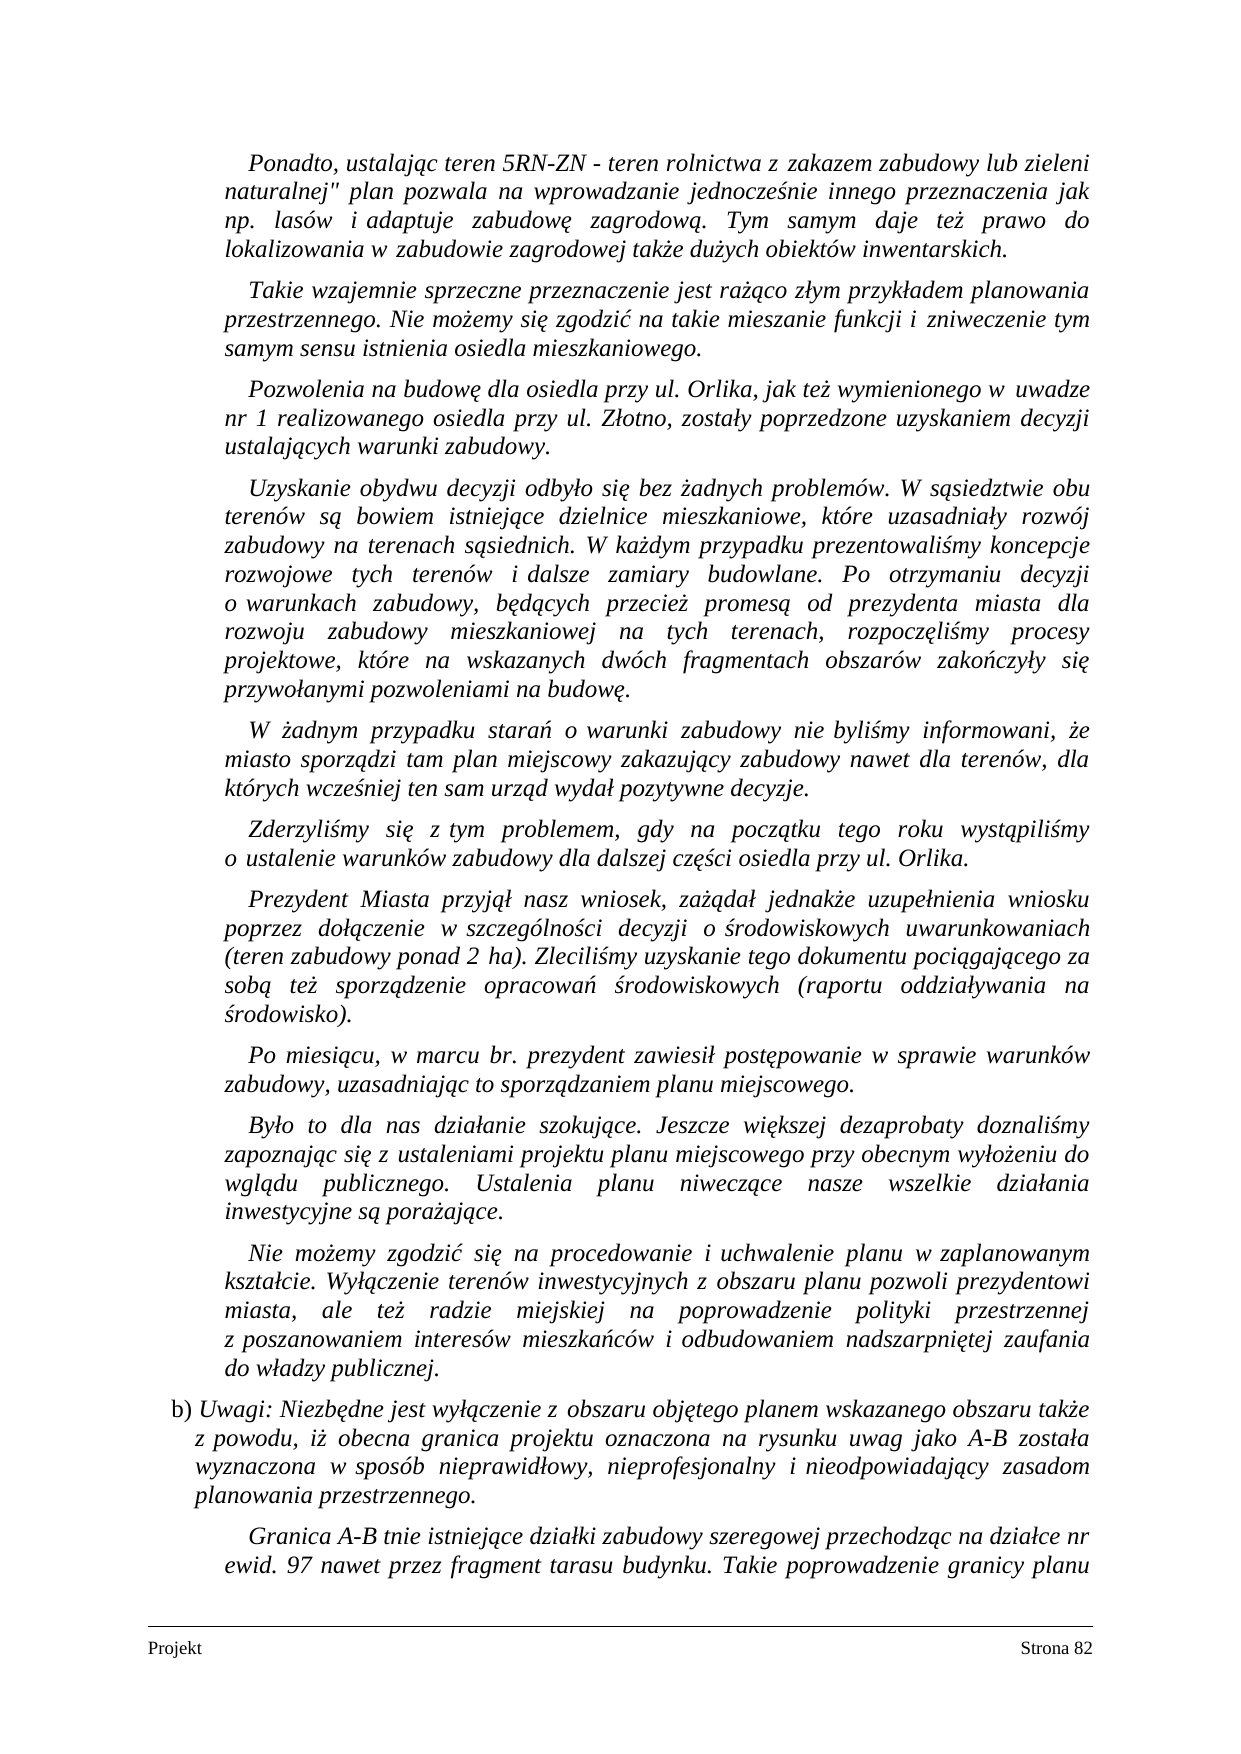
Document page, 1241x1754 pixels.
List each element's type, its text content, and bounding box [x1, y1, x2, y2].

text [224, 1521, 1093, 1579]
text Uzyskanie obydwu decyzji odbyło się bez żadnych problemów. W sąsiedztwie obu terenów są bowiem istniejące dzielnice mieszkaniowe, które uzasadniały rozwój zabudowy na terenach sąsiednich. W każdym przypadku prezentowaliśmy koncepcje rozwojowe tych terenów i dalsze zamiary budowlane. Po otrzymaniu decyzji o warunkach zabudowy, będących przecież promesą od prezydenta miasta dla rozwoju zabudowy mieszkaniowej na tych terenach, rozpoczęliśmy procesy projektowe, które na wskazanych dwóch fragmentach obszarów zakończyły się przywołanymi pozwoleniami na budowę. [224, 473, 1093, 703]
text b) Uwagi: Niezbędne jest wyłączenie z obszaru objętego planem wskazanego obszaru także z powodu, iż obecna granica projektu oznaczona na rysunku uwag jako A-B została wyznaczona w sposób nieprawidłowy, nieprofesjonalny i nieodpowiadający zasadom planowania przestrzennego. [171, 1394, 1093, 1509]
text Pozwolenia na budowę dla osiedla przy ul. Orlika, jak też wymienionego w uwadze nr 1 realizowanego osiedla przy ul. Złotno, zostały poprzedzone uzyskaniem decyzji ustalających warunki zabudowy. [224, 374, 1093, 460]
text Takie wzajemnie sprzeczne przeznaczenie jest rażąco złym przykładem planowania przestrzennego. Nie możemy się zgodzić na takie mieszanie funkcji i zniweczenie tym samym sensu istnienia osiedla mieszkaniowego. [224, 275, 1093, 361]
text Prezydent Miasta przyjął nasz wniosek, zażądał jednakże uzupełnienia wniosku poprzez dołączenie w szczególności decyzji o środowiskowych uwarunkowaniach (teren zabudowy ponad 2 ha). Zleciliśmy uzyskanie tego dokumentu pociągającego za sobą też sporządzenie opracowań środowiskowych (raportu oddziaływania na środowisko). [224, 884, 1093, 1028]
text Ponadto, ustalając teren 5RN-ZN - teren rolnictwa z zakazem zabudowy lub zieleni naturalnej" plan pozwala na wprowadzanie jednocześnie innego przeznaczenia jak np. lasów i adaptuje zabudowę zagrodową. Tym samym daje też prawo do lokalizowania w zabudowie zagrodowej także dużych obiektów inwentarskich. [224, 148, 1093, 263]
text Było to dla nas działanie szokujące. Jeszcze większej dezaprobaty doznaliśmy zapoznając się z ustaleniami projektu planu miejscowego przy obecnym wyłożeniu do wglądu publicznego. Ustalenia planu niweczące nasze wszelkie działania inwestycyjne są porażające. [224, 1110, 1093, 1225]
text Po miesiącu, w marcu br. prezydent zawiesił postępowanie w sprawie warunków zabudowy, uzasadniając to sporządzaniem planu miejscowego. [224, 1040, 1093, 1098]
text W żadnym przypadku starań o warunki zabudowy nie byliśmy informowani, że miasto sporządzi tam plan miejscowy zakazujący zabudowy nawet dla terenów, dla których wcześniej ten sam urząd wydał pozytywne decyzje. [224, 715, 1093, 801]
text Nie możemy zgodzić się na procedowanie i uchwalenie planu w zaplanowanym kształcie. Wyłączenie terenów inwestycyjnych z obszaru planu pozwoli prezydentowi miasta, ale też radzie miejskiej na poprowadzenie polityki przestrzennej z poszanowaniem interesów mieszkańców i odbudowaniem nadszarpniętej zaufania do władzy publicznej. [224, 1238, 1093, 1381]
text Zderzyliśmy się z tym problemem, gdy na początku tego roku wystąpiliśmy o ustalenie warunków zabudowy dla dalszej części osiedla przy ul. Orlika. [224, 814, 1093, 871]
